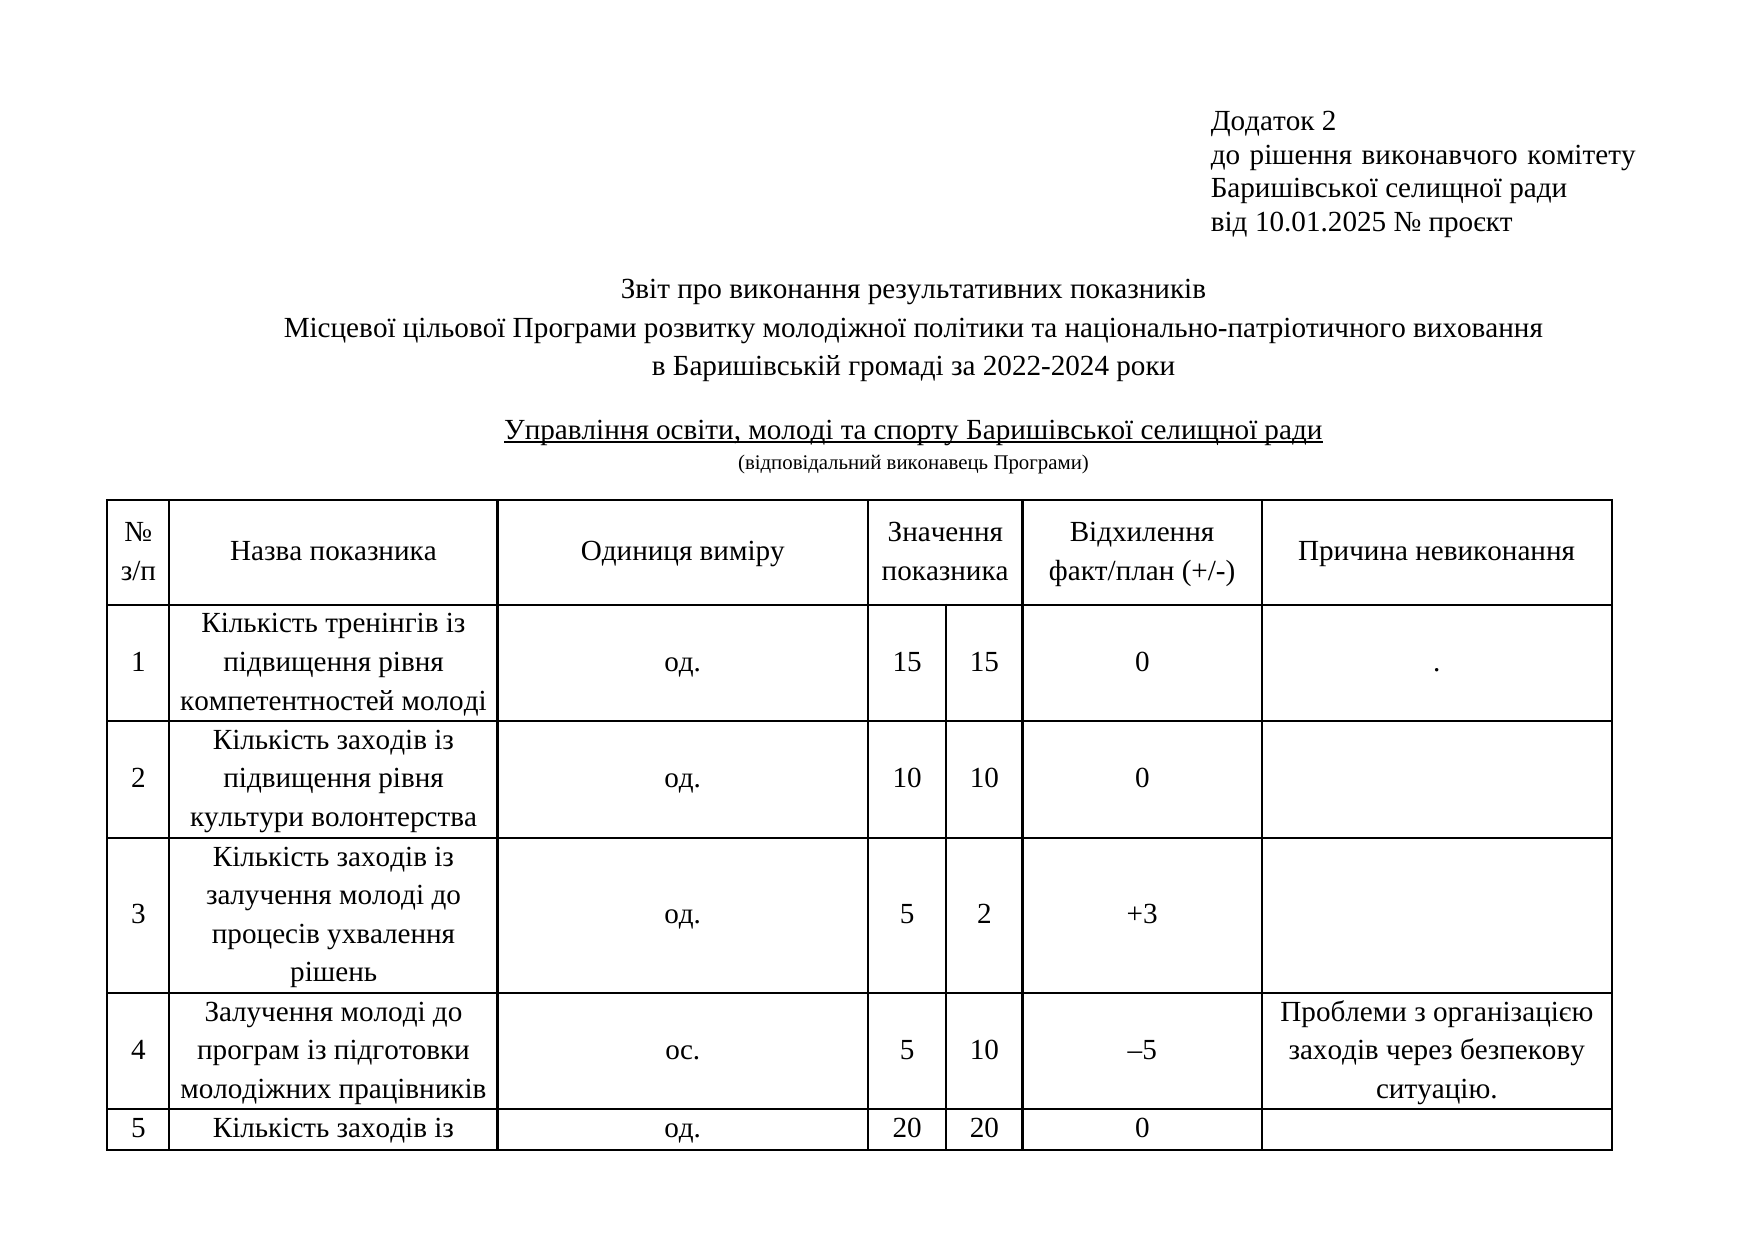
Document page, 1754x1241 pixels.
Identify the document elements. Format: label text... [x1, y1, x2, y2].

table_cell 0 [1024, 1110, 1261, 1149]
table_cell 0 [1024, 606, 1261, 720]
table_cell Залучення молоді до програм із підготовки молодіжних працівників [170, 994, 496, 1108]
table_cell 5 [108, 1110, 168, 1149]
table_cell +3 [1024, 839, 1261, 992]
text в Баришівській громаді за 2022-2024 роки [118, 348, 1636, 382]
text Додаток 2 [1211, 103, 1636, 137]
table_cell 20 [869, 1110, 945, 1149]
table_header Одиниця виміру [499, 501, 867, 603]
table_cell 20 [947, 1110, 1021, 1149]
table_cell 0 [1024, 722, 1261, 837]
text Звіт про виконання результативних показників [118, 271, 1636, 305]
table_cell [170, 1110, 496, 1149]
table_cell –5 [1024, 994, 1261, 1108]
table_cell 3 [108, 839, 168, 992]
text від 10.01.2025 № проєкт [1211, 204, 1636, 238]
table_cell 4 [108, 994, 168, 1108]
table_cell од. [499, 722, 867, 837]
table_cell Кількість тренінгів із підвищення рівня компетентностей молоді [170, 606, 496, 720]
table_cell 1 [108, 606, 168, 720]
text Управління освіти, молоді та спорту Баришівської селищної ради [118, 412, 1636, 445]
table_header Значення показника [869, 501, 1021, 603]
table_header Причина невиконання [1263, 501, 1611, 603]
table_cell 15 [869, 606, 945, 720]
table_cell 10 [869, 722, 945, 837]
table_cell 5 [869, 994, 945, 1108]
table_cell Кількість заходів із підвищення рівня культури волонтерства [170, 722, 496, 837]
table_cell 2 [947, 839, 1021, 992]
table_cell 5 [869, 839, 945, 992]
text Місцевої цільової Програми розвитку молодіжної політики та національно-патріотичного виховання [118, 310, 1636, 343]
table_cell . [1263, 606, 1611, 720]
table_cell Кількість заходів із залучення молоді до процесів ухвалення рішень [170, 839, 496, 992]
text (відповідальний виконавець Програми) [118, 450, 1636, 474]
table_cell 10 [947, 994, 1021, 1108]
table_header Відхилення факт/план (+/-) [1024, 501, 1261, 603]
table_cell 2 [108, 722, 168, 837]
table_cell од. [499, 1110, 867, 1149]
table_cell од. [499, 606, 867, 720]
table_cell 10 [947, 722, 1021, 837]
table_cell [1263, 1110, 1611, 1149]
table_cell 15 [947, 606, 1021, 720]
table_cell [1263, 839, 1611, 992]
table_cell Проблеми з організацією заходів через безпекову ситуацію. [1263, 994, 1611, 1108]
text до рішення виконавчого комітету Баришівської селищної ради [1211, 137, 1636, 204]
table_cell ос. [499, 994, 867, 1108]
table_header Назва показника [170, 501, 496, 603]
table_cell од. [499, 839, 867, 992]
table_cell [1263, 722, 1611, 837]
table_header № з/п [108, 501, 168, 603]
